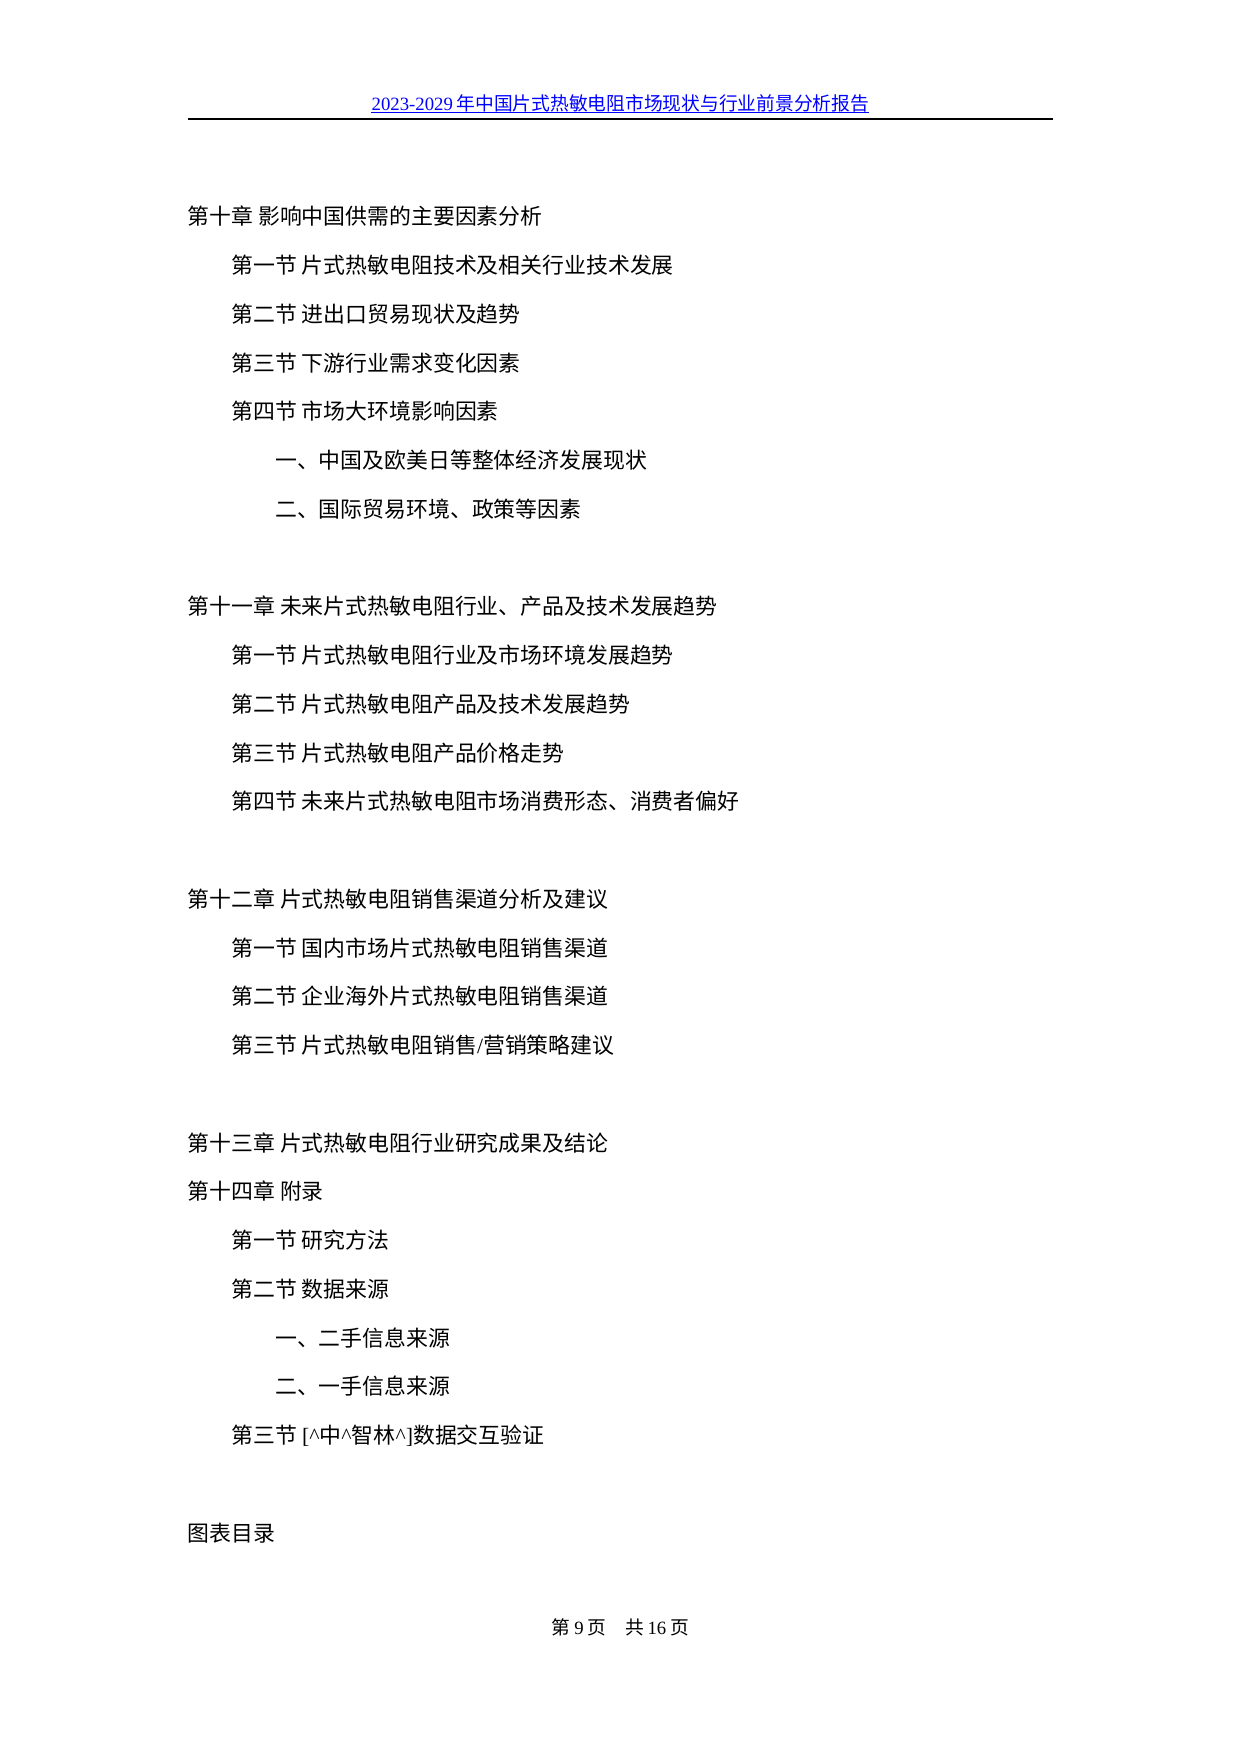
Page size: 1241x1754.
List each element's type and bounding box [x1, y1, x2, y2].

text [187, 150, 1053, 1548]
